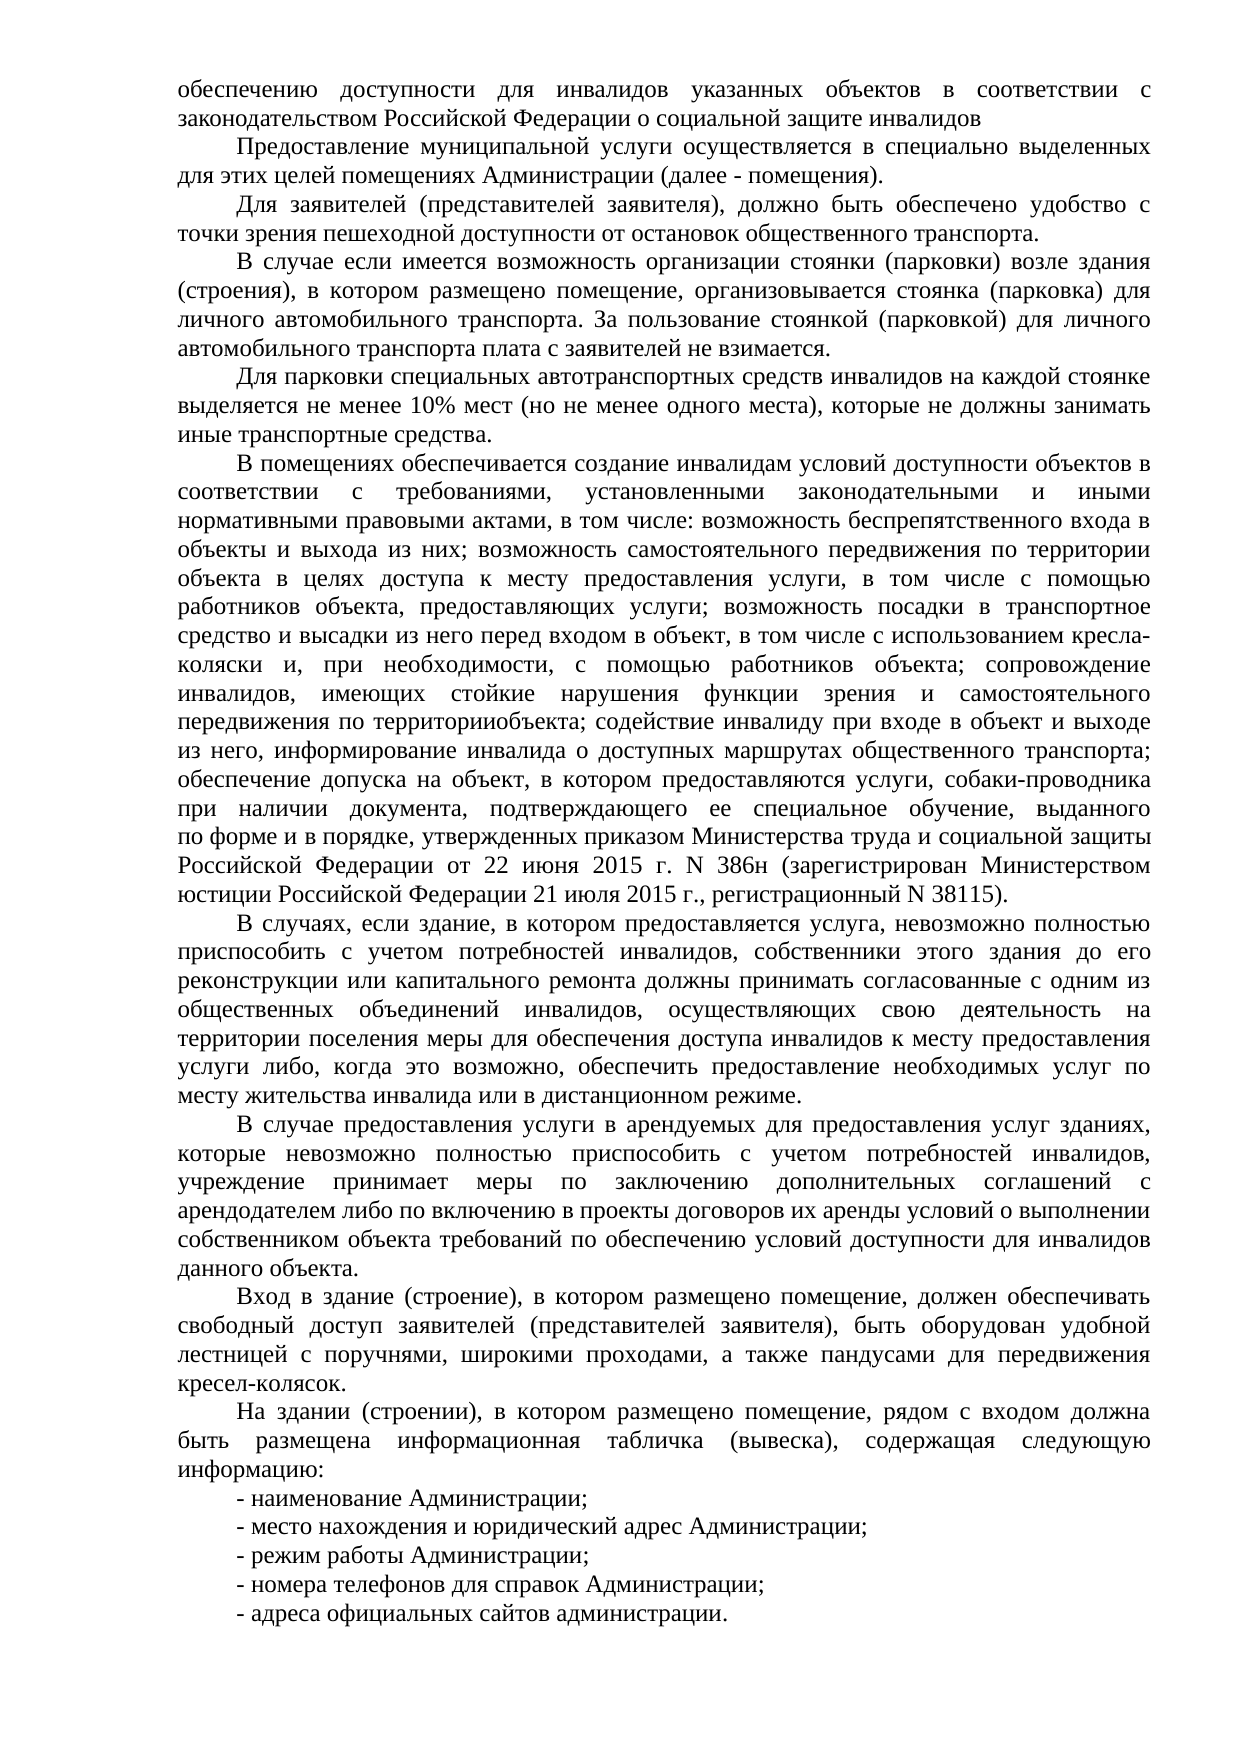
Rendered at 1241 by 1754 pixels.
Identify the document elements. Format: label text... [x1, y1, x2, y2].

text Для парковки специальных автотранспортных средств инвалидов на каждой стоянке выделяется не менее 10% мест (но не менее одного места), которые не должны занимать иные транспортные средства. [177, 361, 1152, 448]
text - режим работы Администрации; [177, 1540, 1152, 1569]
text На здании (строении), в котором размещено помещение, рядом с входом должна быть размещена информационная табличка (вывеска), содержащая следующую информацию: [177, 1396, 1152, 1483]
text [177, 74, 1152, 131]
text - наименование Администрации; [177, 1483, 1152, 1511]
text В случае если имеется возможность организации стоянки (парковки) возле здания (строения), в котором размещено помещение, организовывается стоянка (парковка) для личного автомобильного транспорта. За пользование стоянкой (парковкой) для личного автомобильного транспорта плата с заявителей не взимается. [177, 246, 1152, 361]
text В помещениях обеспечивается создание инвалидам условий доступности объектов в соответствии с требованиями, установленными законодательными и иными нормативными правовыми актами, в том числе: возможность беспрепятственного входа в объекты и выхода из них; возможность самостоятельного передвижения по территории объекта в целях доступа к месту предоставления услуги, в том числе с помощью работников объекта, предоставляющих услуги; возможность посадки в транспортное средство и высадки из него перед входом в объект, в том числе с использованием кресла-коляски и, при необходимости, с помощью работников объекта; сопровождение инвалидов, имеющих стойкие нарушения функции зрения и самостоятельного передвижения по территорииобъекта; содействие инвалиду при входе в объект и выходе из него, информирование инвалида о доступных маршрутах общественного транспорта; обеспечение допуска на объект, в котором предоставляются услуги, собаки-проводника при наличии документа, подтверждающего ее специальное обучение, выданного по форме и в порядке, утвержденных приказом Министерства труда и социальной защиты Российской Федерации от 22 июня 2015 г. N 386н (зарегистрирован Министерством юстиции Российской Федерации 21 июля 2015 г., регистрационный N 38115). [177, 448, 1152, 908]
text Вход в здание (строение), в котором размещено помещение, должен обеспечивать свободный доступ заявителей (представителей заявителя), быть оборудован удобной лестницей с поручнями, широкими проходами, а также пандусами для передвижения кресел-колясок. [177, 1281, 1152, 1396]
text - номера телефонов для справок Администрации; [177, 1569, 1152, 1598]
text - адреса официальных сайтов администрации. [177, 1598, 1152, 1626]
text В случае предоставления услуги в арендуемых для предоставления услуг зданиях, которые невозможно полностью приспособить с учетом потребностей инвалидов, учреждение принимает меры по заключению дополнительных соглашений с арендодателем либо по включению в проекты договоров их аренды условий о выполнении собственником объекта требований по обеспечению условий доступности для инвалидов данного объекта. [177, 1109, 1152, 1281]
text В случаях, если здание, в котором предоставляется услуга, невозможно полностью приспособить с учетом потребностей инвалидов, собственники этого здания до его реконструкции или капитального ремонта должны принимать согласованные с одним из общественных объединений инвалидов, осуществляющих свою деятельность на территории поселения меры для обеспечения доступа инвалидов к месту предоставления услуги либо, когда это возможно, обеспечить предоставление необходимых услуг по месту жительства инвалида или в дистанционном режиме. [177, 908, 1152, 1109]
text Для заявителей (представителей заявителя), должно быть обеспечено удобство с точки зрения пешеходной доступности от остановок общественного транспорта. [177, 189, 1152, 246]
text - место нахождения и юридический адрес Администрации; [177, 1511, 1152, 1540]
text Предоставление муниципальной услуги осуществляется в специально выделенных для этих целей помещениях Администрации (далее - помещения). [177, 131, 1152, 189]
